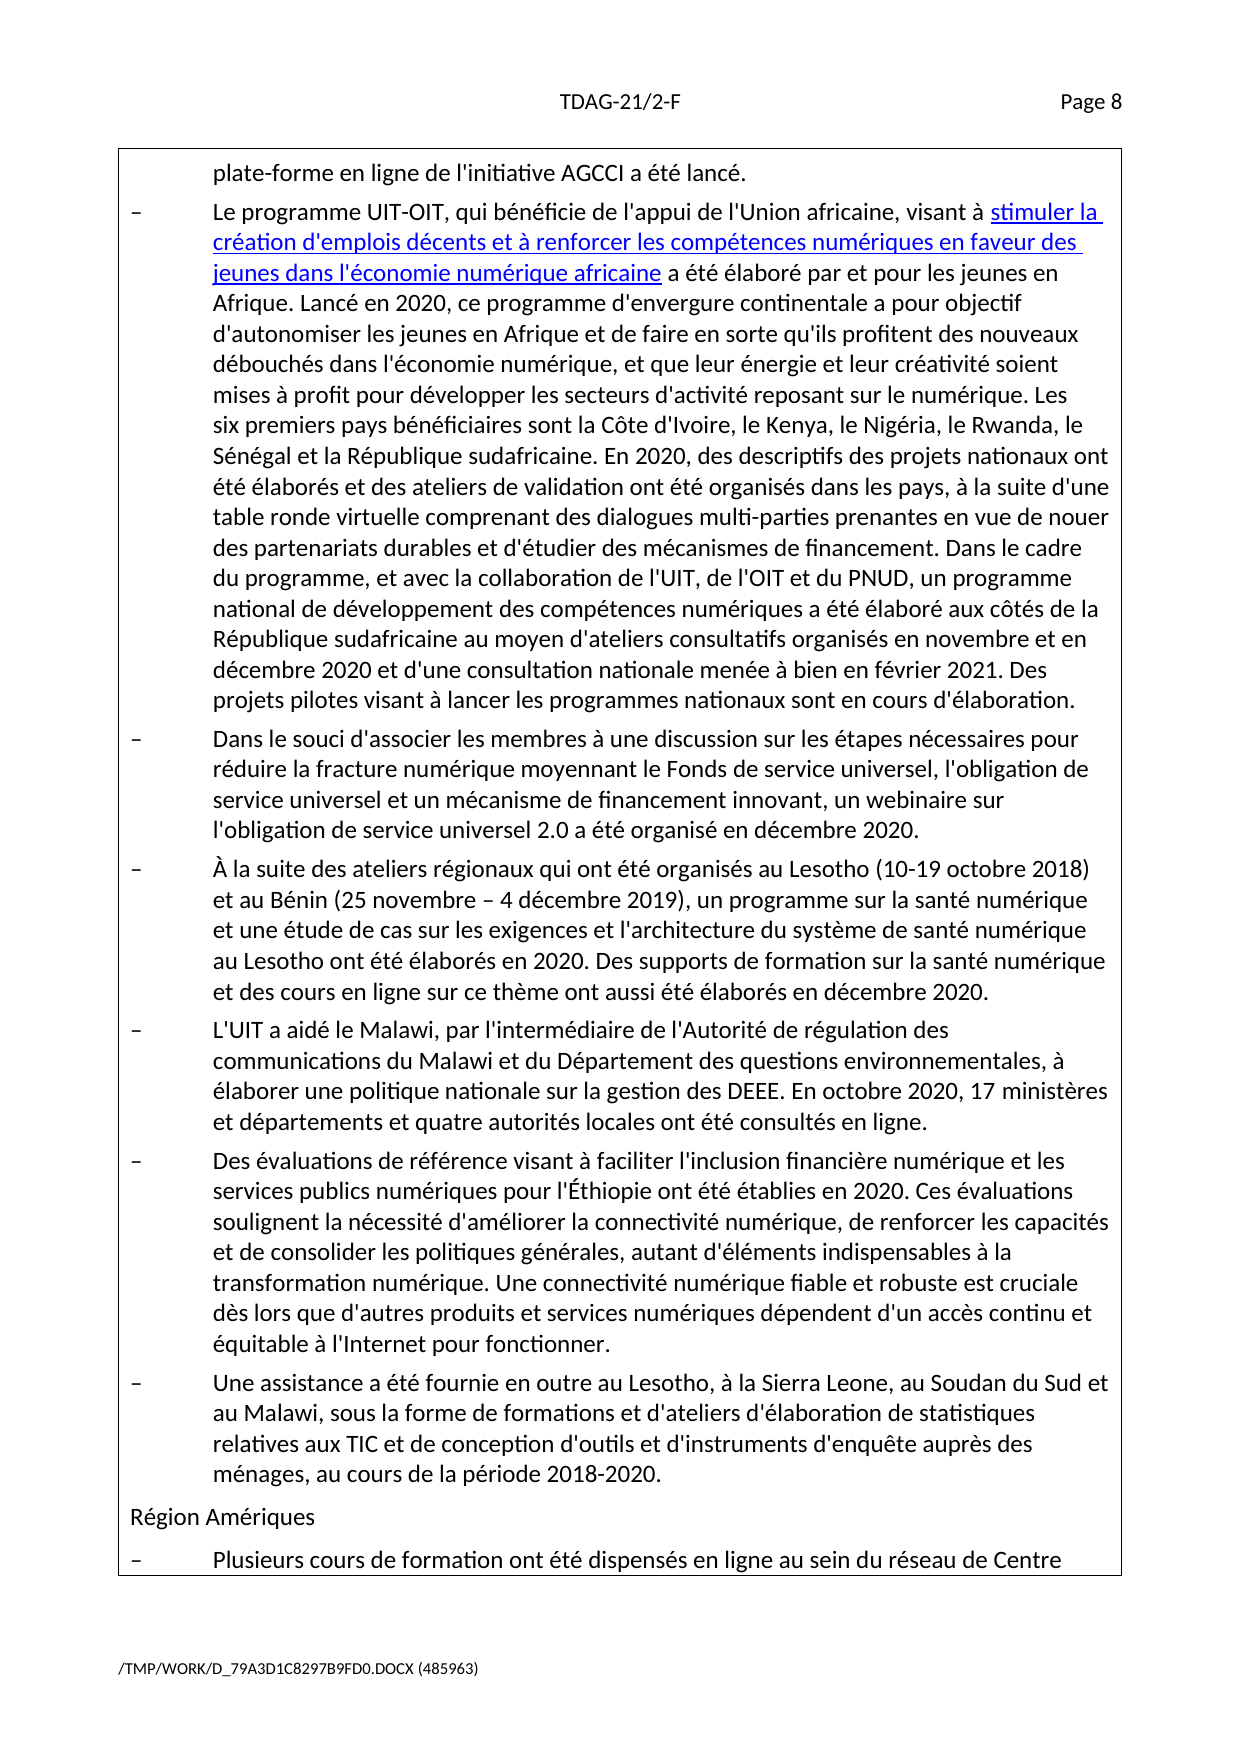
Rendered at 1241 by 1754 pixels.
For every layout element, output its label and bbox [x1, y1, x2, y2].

table_header [119, 149, 1121, 1575]
